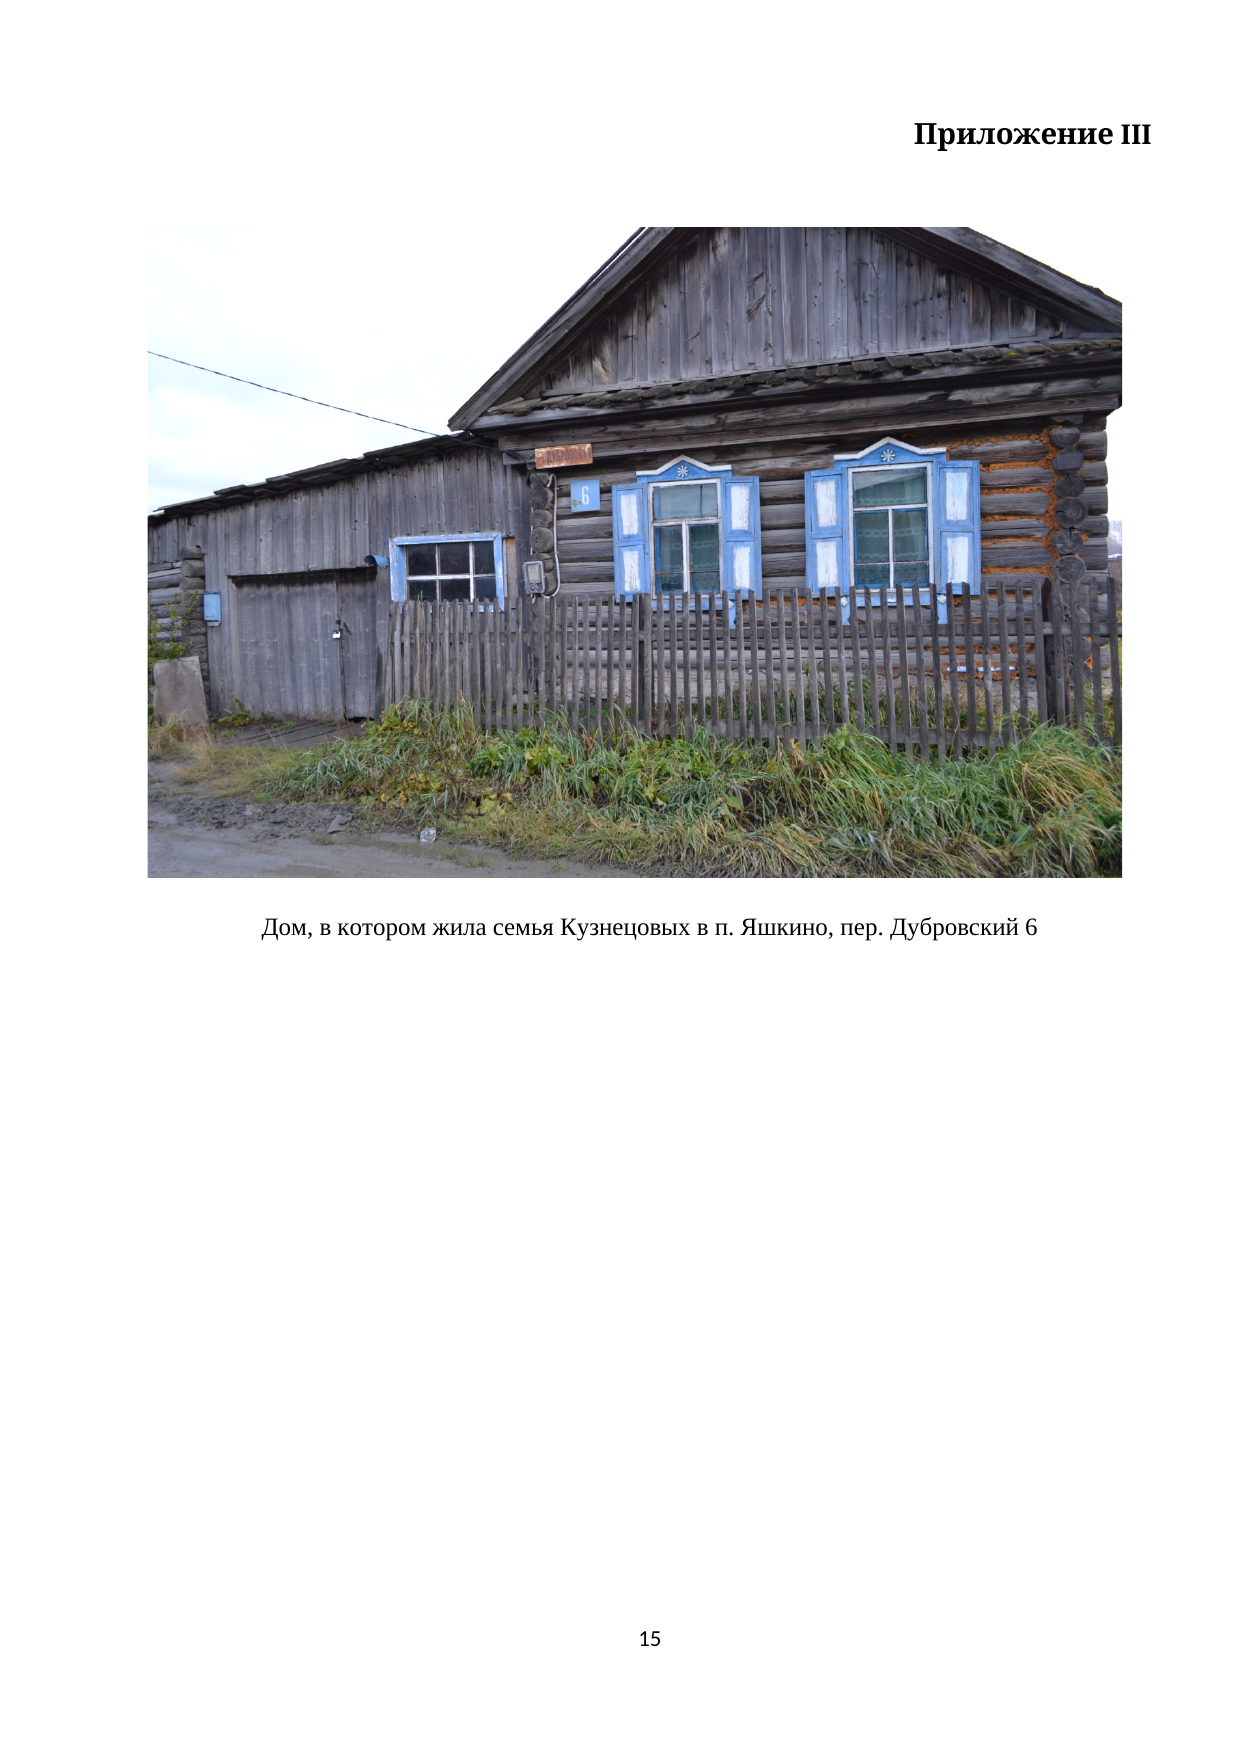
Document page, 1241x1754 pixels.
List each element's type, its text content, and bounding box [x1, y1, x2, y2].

subtitle Приложение III [148, 118, 1152, 152]
text Дом, в котором жила семья Кузнецовых в п. Яшкино, пер. Дубровский 6 [148, 912, 1152, 941]
picture [147, 227, 1123, 878]
